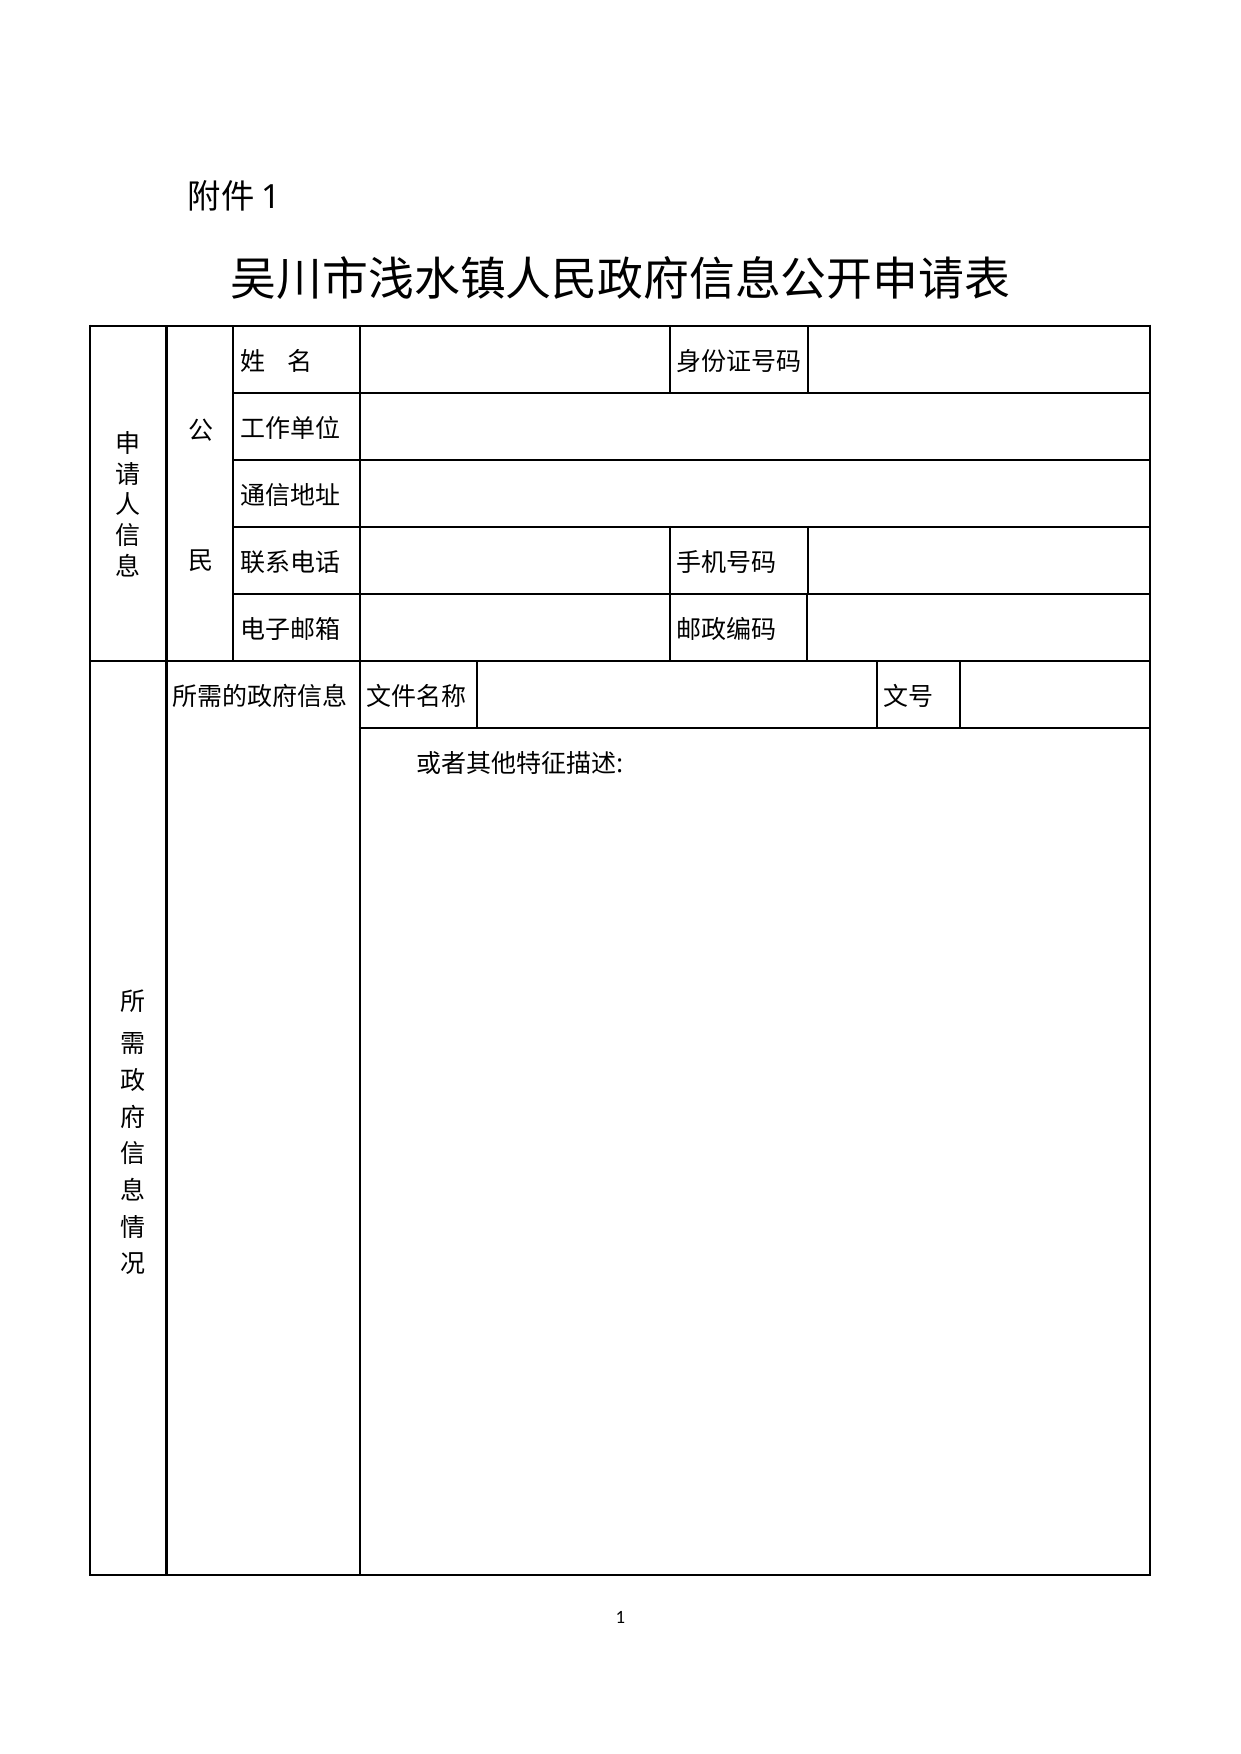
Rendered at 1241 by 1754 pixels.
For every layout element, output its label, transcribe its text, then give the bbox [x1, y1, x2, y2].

table_cell 文号 [878, 662, 959, 727]
table_header 身份证号码 [671, 327, 807, 392]
table_header 公 民 [168, 327, 232, 660]
table_cell [478, 662, 876, 727]
table_cell [361, 528, 669, 593]
table_cell [961, 662, 1149, 727]
table_cell 联系电话 [234, 528, 359, 593]
table_header [361, 327, 669, 392]
table_cell [361, 595, 669, 660]
table_cell 工作单位 [234, 394, 359, 459]
table_cell 所 需 政 府 信 息 情 况 [91, 662, 165, 1574]
table_cell 电子邮箱 [234, 595, 359, 660]
table_cell [361, 461, 1149, 526]
table_header [809, 327, 1149, 392]
text 吴川市浅水镇人民政府信息公开申请表 [187, 227, 1053, 324]
table_cell 或者其他特征描述: [361, 729, 1149, 1574]
table_cell [809, 528, 1149, 593]
table_cell 文件名称 [361, 662, 476, 727]
text 附件1 [187, 162, 1053, 227]
table_cell [808, 595, 1149, 660]
table_cell 手机号码 [671, 528, 807, 593]
table_header 姓 名 [234, 327, 359, 392]
table_cell [361, 394, 1149, 459]
table_cell 通信地址 [234, 461, 359, 526]
table_cell 邮政编码 [671, 595, 806, 660]
table_header 申 请 人 信 息 [91, 327, 165, 660]
table_cell 所需的政府信息 [168, 662, 359, 1574]
